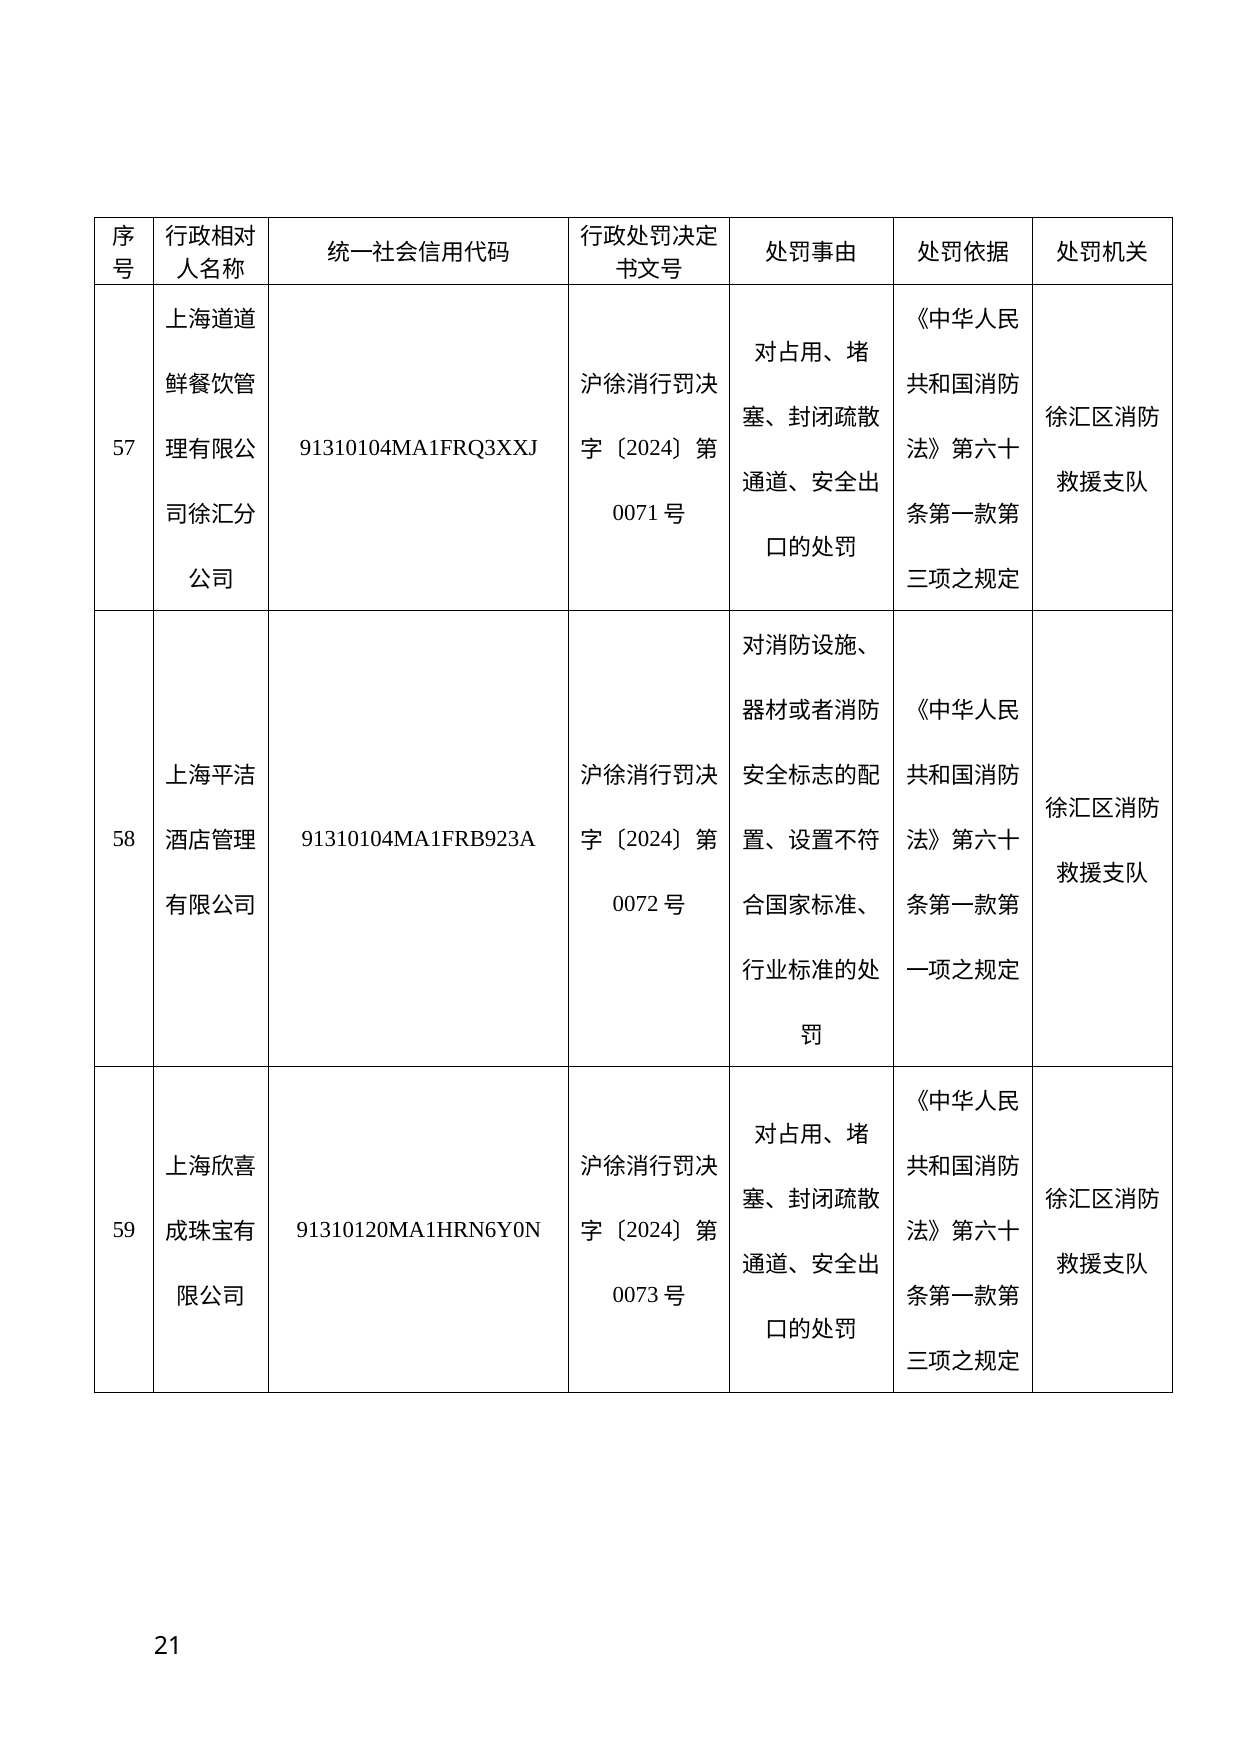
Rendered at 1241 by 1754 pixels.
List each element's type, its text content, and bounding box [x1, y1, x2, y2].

table_header 序号 [95, 218, 153, 284]
table_cell 91310104MA1FRB923A [269, 611, 568, 1066]
table_cell 上海欣喜成珠宝有限公司 [154, 1067, 268, 1392]
table_cell 《中华人民共和国消防法》第六十条第一款第三项之规定 [894, 285, 1032, 610]
table_cell 上海平洁酒店管理有限公司 [154, 611, 268, 1066]
table_cell 沪徐消行罚决字〔2024〕第0071号 [569, 285, 729, 610]
table_cell 91310120MA1HRN6Y0N [269, 1067, 568, 1392]
table_cell 58 [95, 611, 153, 1066]
table_cell 沪徐消行罚决字〔2024〕第0072号 [569, 611, 729, 1066]
table_cell 上海道道鲜餐饮管理有限公司徐汇分公司 [154, 285, 268, 610]
table_header 行政处罚决定书文号 [569, 218, 729, 284]
table_cell 对消防设施、器材或者消防安全标志的配置、设置不符合国家标准、行业标准的处罚 [730, 611, 893, 1066]
table_cell 91310104MA1FRQ3XXJ [269, 285, 568, 610]
table_cell 对占用、堵塞、封闭疏散通道、安全出口的处罚 [730, 285, 893, 610]
table_cell 徐汇区消防救援支队 [1033, 285, 1172, 610]
table_header 统一社会信用代码 [269, 218, 568, 284]
table_cell 沪徐消行罚决字〔2024〕第0073号 [569, 1067, 729, 1392]
table_cell 57 [95, 285, 153, 610]
table_cell 对占用、堵塞、封闭疏散通道、安全出口的处罚 [730, 1067, 893, 1392]
table_cell 59 [95, 1067, 153, 1392]
table_cell 徐汇区消防救援支队 [1033, 1067, 1172, 1392]
table_header 行政相对人名称 [154, 218, 268, 284]
table_header 处罚事由 [730, 218, 893, 284]
table_cell 《中华人民共和国消防法》第六十条第一款第三项之规定 [894, 1067, 1032, 1392]
table_header 处罚机关 [1033, 218, 1172, 284]
table_cell 徐汇区消防救援支队 [1033, 611, 1172, 1066]
table_cell 《中华人民共和国消防法》第六十条第一款第一项之规定 [894, 611, 1032, 1066]
table_header 处罚依据 [894, 218, 1032, 284]
